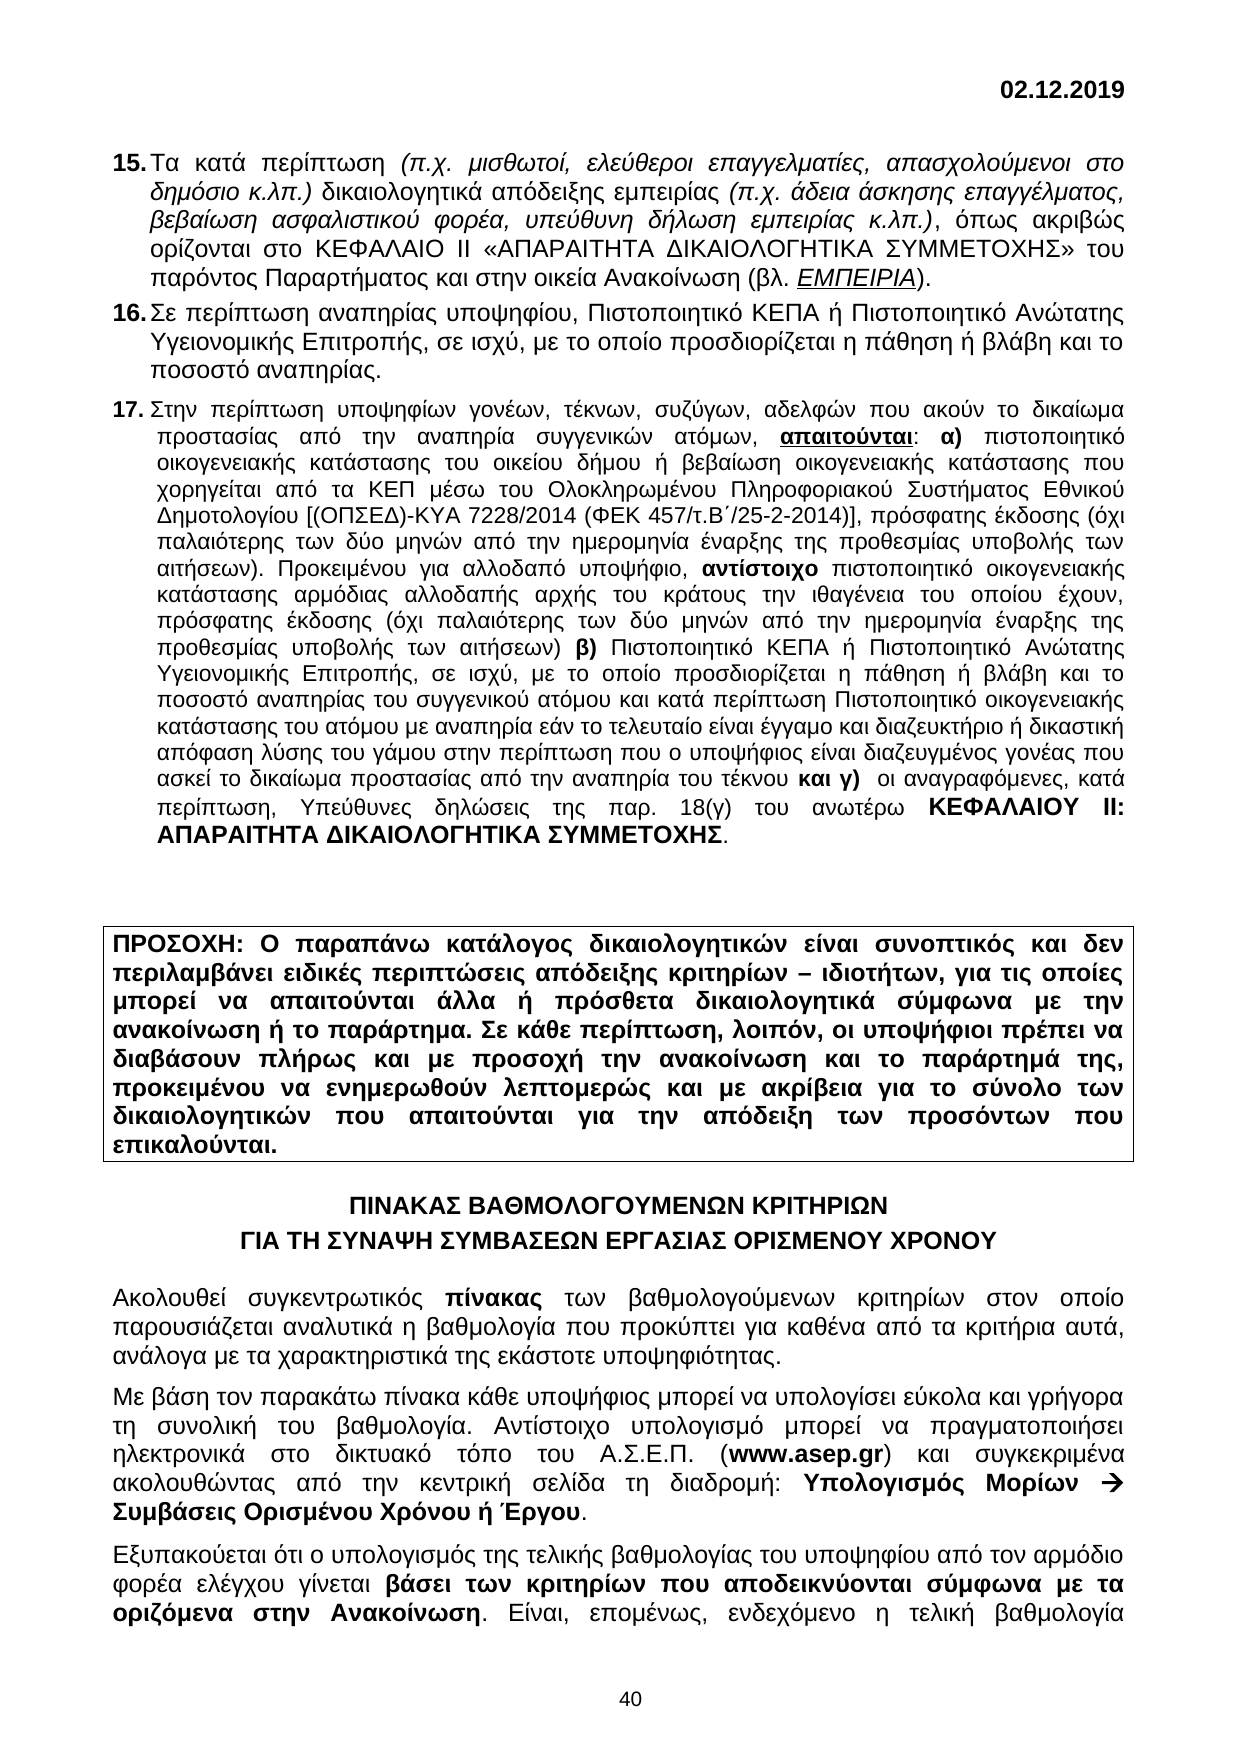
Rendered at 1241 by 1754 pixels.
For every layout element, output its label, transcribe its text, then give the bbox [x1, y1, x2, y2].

text ΓΙΑ ΤΗ ΣΥΝΑΨΗ ΣΥΜΒΑΣΕΩΝ ΕΡΓΑΣΙΑΣ ΟΡΙΣΜΕΝΟΥ ΧΡΟΝΟΥ [112, 1226, 1125, 1254]
list Στην περίπτωση υποψηφίων γονέων, τέκνων, συζύγων, αδελφών που ακούν το δικαίωμα προστασίας από την αναπηρία συγγενικών ατόμων, απαιτούνται: α) πιστοποιητικό οικογενειακής κατάστασης του οικείου δήμου ή βεβαίωση οικογενειακής κατάστασης που χορηγείται από τα ΚΕΠ μέσω του Ολοκληρωμένου Πληροφοριακού Συστήματος Εθνικού Δημοτολογίου [(ΟΠΣΕΔ)-ΚΥΑ 7228/2014 (ΦΕΚ 457/τ.Β΄/25-2-2014)], πρόσφατης έκδοσης (όχι παλαιότερης των δύο μηνών από την ημερομηνία έναρξης της προθεσμίας υποβολής των αιτήσεων). Προκειμένου για αλλοδαπό υποψήφιο, αντίστοιχο πιστοποιητικό οικογενειακής κατάστασης αρμόδιας αλλοδαπής αρχής του κράτους την ιθαγένεια του οποίου έχουν, πρόσφατης έκδοσης (όχι παλαιότερης των δύο μηνών από την ημερομηνία έναρξης της προθεσμίας υποβολής των αιτήσεων) β) Πιστοποιητικό ΚΕΠΑ ή Πιστοποιητικό Ανώτατης Υγειονομικής Επιτροπής, σε ισχύ, με το οποίο προσδιορίζεται η πάθηση ή βλάβη και το ποσοστό αναπηρίας του συγγενικού ατόμου και κατά περίπτωση Πιστοποιητικό οικογενειακής κατάστασης του ατόμου με αναπηρία εάν το τελευταίο είναι έγγαμο και διαζευκτήριο ή δικαστική απόφαση λύσης του γάμου στην περίπτωση που ο υποψήφιος είναι διαζευγμένος γονέας που ασκεί το δικαίωμα προστασίας από την αναπηρία του τέκνου και γ) οι αναγραφόμενες, κατά περίπτωση, Υπεύθυνες δηλώσεις της παρ. 18(γ) του ανωτέρω ΚΕΦΑΛΑΙΟΥ II: ΑΠΑΡΑΙΤΗΤΑ ΔΙΚΑΙΟΛΟΓΗΤΙΚΑ ΣΥΜΜΕΤΟΧΗΣ. [112, 396, 1125, 849]
text Με βάση τον παρακάτω πίνακα κάθε υποψήφιος μπορεί να υπολογίσει εύκολα και γρήγορα τη συνολική του βαθμολογία. Αντίστοιχο υπολογισμό μπορεί να πραγματοποιήσει ηλεκτρονικά στο δικτυακό τόπο του Α.Σ.Ε.Π. (www.asep.gr) και συγκεκριμένα ακολουθώντας από την κεντρική σελίδα τη διαδρομή: Υπολογισμός Μορίων Συμβάσεις Ορισμένου Χρόνου ή Έργου. [112, 1382, 1125, 1526]
list Τα κατά περίπτωση (π.χ. μισθωτοί, ελεύθεροι επαγγελματίες, απασχολούμενοι στο δημόσιο κ.λπ.) δικαιολογητικά απόδειξης εμπειρίας (π.χ. άδεια άσκησης επαγγέλματος, βεβαίωση ασφαλιστικού φορέα, υπεύθυνη δήλωση εμπειρίας κ.λπ.), όπως ακριβώς ορίζονται στο ΚΕΦΑΛΑΙΟ ΙΙ «ΑΠΑΡΑΙΤΗΤΑ ΔΙΚΑΙΟΛΟΓΗΤΙΚΑ ΣΥΜΜΕΤΟΧΗΣ» του παρόντος Παραρτήματος και στην οικεία Ανακοίνωση (βλ. ΕΜΠΕΙΡΙΑ). [112, 148, 1125, 291]
text ΠΙΝΑΚΑΣ ΒΑΘΜΟΛΟΓΟΥΜΕΝΩΝ ΚΡΙΤΗΡΙΩΝ [112, 1191, 1125, 1219]
text Ακολουθεί συγκεντρωτικός πίνακας των βαθμολογούμενων κριτηρίων στον οποίο παρουσιάζεται αναλυτικά η βαθμολογία που προκύπτει για καθένα από τα κριτήρια αυτά, ανάλογα με τα χαρακτηριστικά της εκάστοτε υποψηφιότητας. [112, 1283, 1125, 1369]
text ΠΡΟΣΟΧΗ: Ο παραπάνω κατάλογος δικαιολογητικών είναι συνοπτικός και δεν περιλαμβάνει ειδικές περιπτώσεις απόδειξης κριτηρίων – ιδιοτήτων, για τις οποίες μπορεί να απαιτούνται άλλα ή πρόσθετα δικαιολογητικά σύμφωνα με την ανακοίνωση ή το παράρτημα. Σε κάθε περίπτωση, λοιπόν, οι υποψήφιοι πρέπει να διαβάσουν πλήρως και με προσοχή την ανακοίνωση και το παράρτημά της, προκειμένου να ενημερωθούν λεπτομερώς και με ακρίβεια για το σύνολο των δικαιολογητικών που απαιτούνται για την απόδειξη των προσόντων που επικαλούνται. [104, 927, 1133, 1161]
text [112, 1540, 1125, 1626]
list Σε περίπτωση αναπηρίας υποψηφίου, Πιστοποιητικό ΚΕΠΑ ή Πιστοποιητικό Ανώτατης Υγειονομικής Επιτροπής, σε ισχύ, με το οποίο προσδιορίζεται η πάθηση ή βλάβη και το ποσοστό αναπηρίας. [112, 298, 1125, 384]
